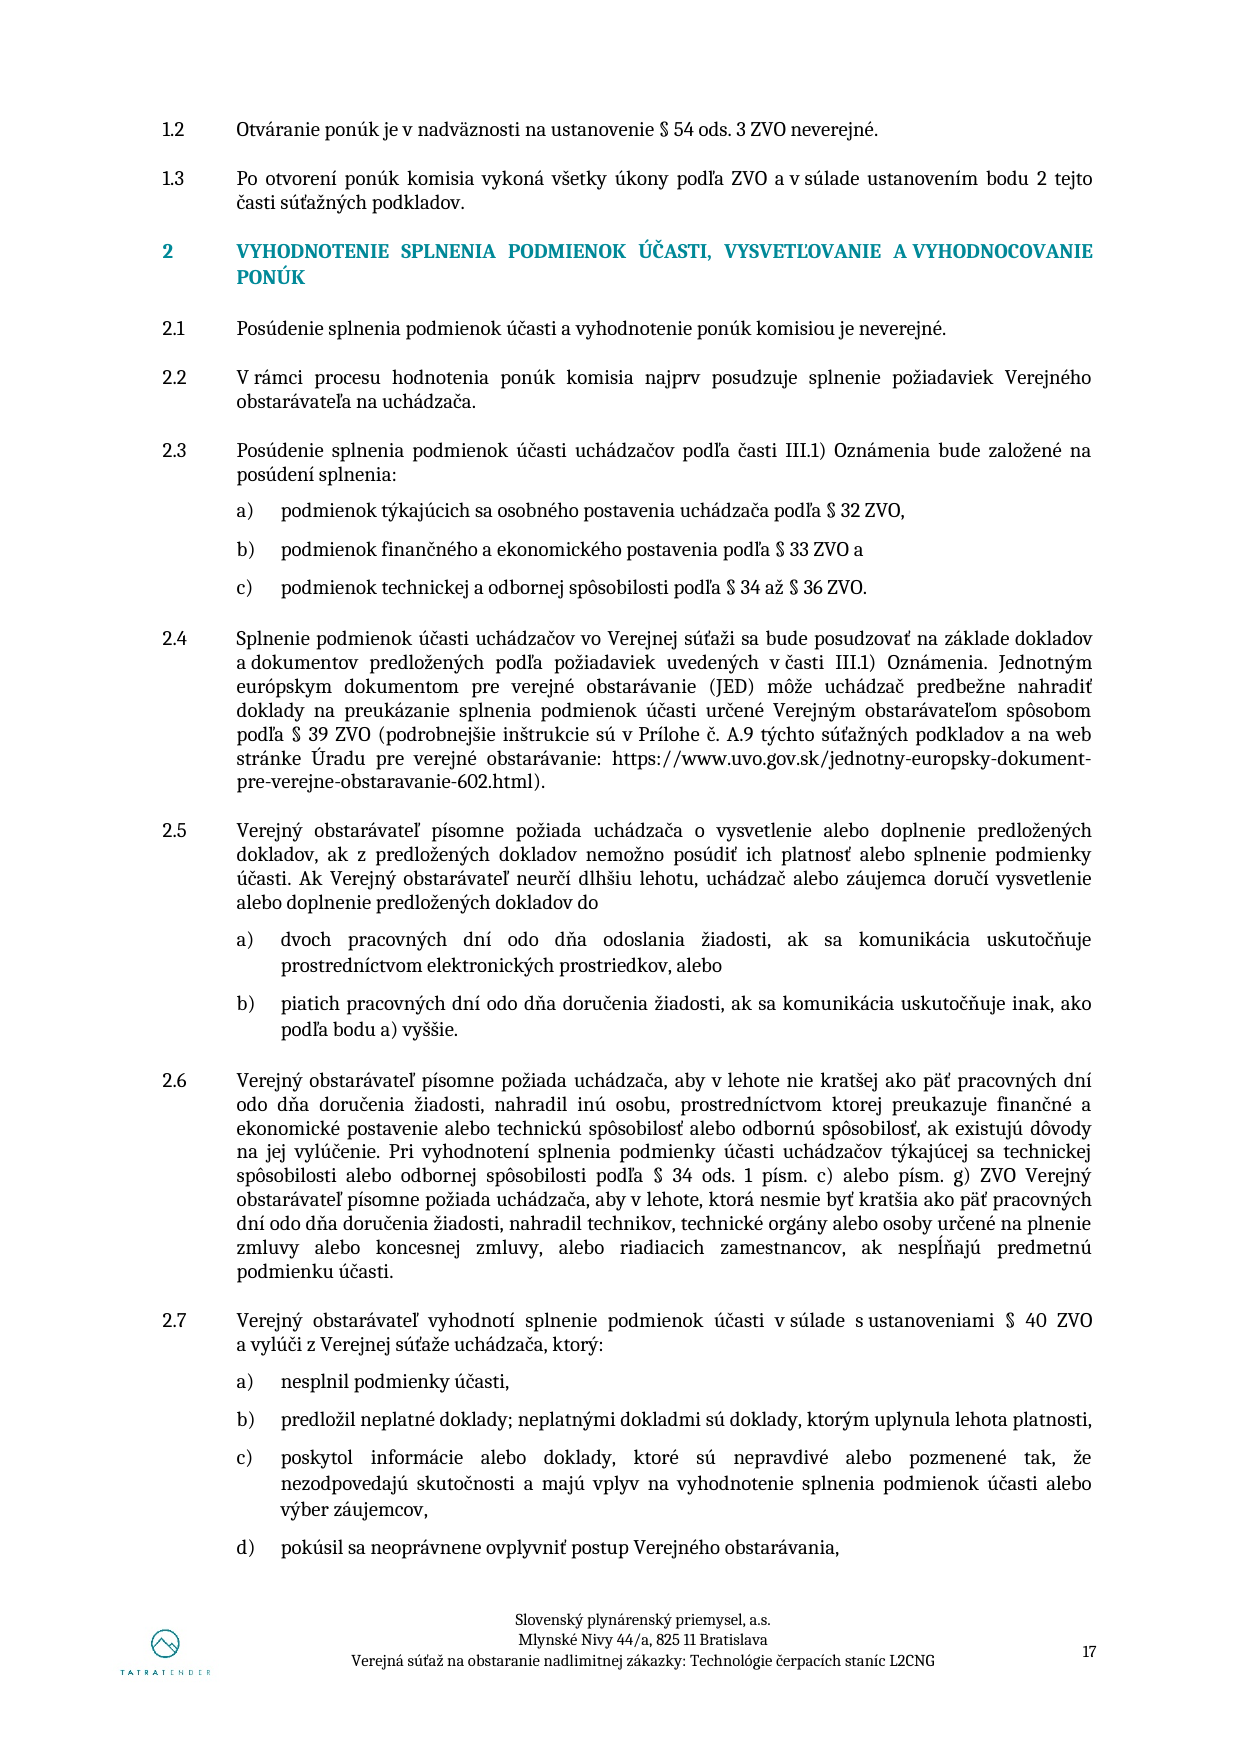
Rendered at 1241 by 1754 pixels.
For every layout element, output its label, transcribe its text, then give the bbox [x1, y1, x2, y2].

subtitle piatich pracovných dní odo dňa doručenia žiadosti, ak sa komunikácia uskutočňuje inak, ako podľa bodu a) vyššie. [236, 992, 1093, 1041]
subtitle dvoch pracovných dní odo dňa odoslania žiadosti, ak sa komunikácia uskutočňuje prostredníctvom elektronických prostriedkov, alebo [236, 927, 1093, 977]
subtitle Otváranie ponúk je v nadväznosti na ustanovenie § 54 ods. 3 ZVO neverejné. [162, 118, 1093, 142]
subtitle podmienok týkajúcich sa osobného postavenia uchádzača podľa § 32 ZVO, [236, 499, 1093, 523]
subtitle nesplnil podmienky účasti, [236, 1369, 1093, 1393]
subtitle Po otvorení ponúk komisia vykoná všetky úkony podľa ZVO a v súlade ustanovením bodu 24 tejto časti súťažných podkladov. [162, 167, 1093, 215]
subtitle Verejný obstarávateľ písomne požiada uchádzača, aby v lehote nie kratšej ako päť pracovných dní odo dňa doručenia žiadosti, nahradil inú osobu, prostredníctvom ktorej preukazuje finančné a ekonomické postavenie alebo technickú spôsobilosť alebo odbornú spôsobilosť, ak existujú dôvody na jej vylúčenie. Pri vyhodnotení splnenia podmienky účasti uchádzačov týkajúcej sa technickej spôsobilosti alebo odbornej spôsobilosti podľa § 34 ods. 1 písm. c) alebo písm. g) ZVO Verejný obstarávateľ písomne požiada uchádzača, aby v lehote, ktorá nesmie byť kratšia ako päť pracovných dní odo dňa doručenia žiadosti, nahradil technikov, technické orgány alebo osoby určené na plnenie zmluvy alebo koncesnej zmluvy, alebo riadiacich zamestnancov, ak nespĺňajú predmetnú podmienku účasti. [162, 1068, 1093, 1284]
subtitle poskytol informácie alebo doklady, ktoré sú nepravdivé alebo pozmenené tak, že nezodpovedajú skutočnosti a majú vplyv na vyhodnotenie splnenia podmienok účasti alebo výber záujemcov, [236, 1446, 1093, 1522]
subtitle V rámci procesu hodnotenia ponúk komisia najprv posudzuje splnenie požiadaviek Verejného obstarávateľa na uchádzača. [162, 366, 1093, 413]
subtitle Posúdenie splnenia podmienok účasti uchádzačov podľa časti III.1) Oznámenia bude založené na posúdení splnenia: [162, 438, 1093, 486]
subtitle Vyhodnotenie splnenia podmienok účasti, vysvetľovanie a vyhodnocovanie ponúk [162, 240, 1093, 290]
subtitle Splnenie podmienok účasti uchádzačov vo Verejnej súťaži sa bude posudzovať na základe dokladov a dokumentov predložených podľa požiadaviek uvedených v časti III.1) Oznámenia. Jednotným európskym dokumentom pre verejné obstarávanie (JED) môže uchádzač predbežne nahradiť doklady na preukázanie splnenia podmienok účasti určené Verejným obstarávateľom spôsobom podľa § 39 ZVO (podrobnejšie inštrukcie sú v Prílohe č. A.9 týchto súťažných podkladov a na web stránke Úradu pre verejné obstarávanie: https://www.uvo.gov.sk/jednotny-europsky-dokument-pre-verejne-obstaravanie-602.html). [162, 626, 1093, 794]
subtitle podmienok technickej a odbornej spôsobilosti podľa § 34 až § 36 ZVO. [236, 576, 1093, 599]
picture [99, 1605, 231, 1699]
subtitle podmienok finančného a ekonomického postavenia podľa § 33 ZVO a [236, 537, 1093, 561]
subtitle pokúsil sa neoprávnene ovplyvniť postup Verejného obstarávania, [236, 1536, 1093, 1560]
subtitle Posúdenie splnenia podmienok účasti a vyhodnotenie ponúk komisiou je neverejné. [162, 317, 1093, 341]
subtitle predložil neplatné doklady; neplatnými dokladmi sú doklady, ktorým uplynula lehota platnosti, [236, 1408, 1093, 1432]
subtitle Verejný obstarávateľ písomne požiada uchádzača o vysvetlenie alebo doplnenie predložených dokladov, ak z predložených dokladov nemožno posúdiť ich platnosť alebo splnenie podmienky účasti. Ak Verejný obstarávateľ neurčí dlhšiu lehotu, uchádzač alebo záujemca doručí vysvetlenie alebo doplnenie predložených dokladov do [162, 819, 1093, 915]
subtitle Verejný obstarávateľ vyhodnotí splnenie podmienok účasti v súlade s ustanoveniami § 40 ZVO a vylúči z Verejnej súťaže uchádzača, ktorý: [162, 1309, 1093, 1357]
